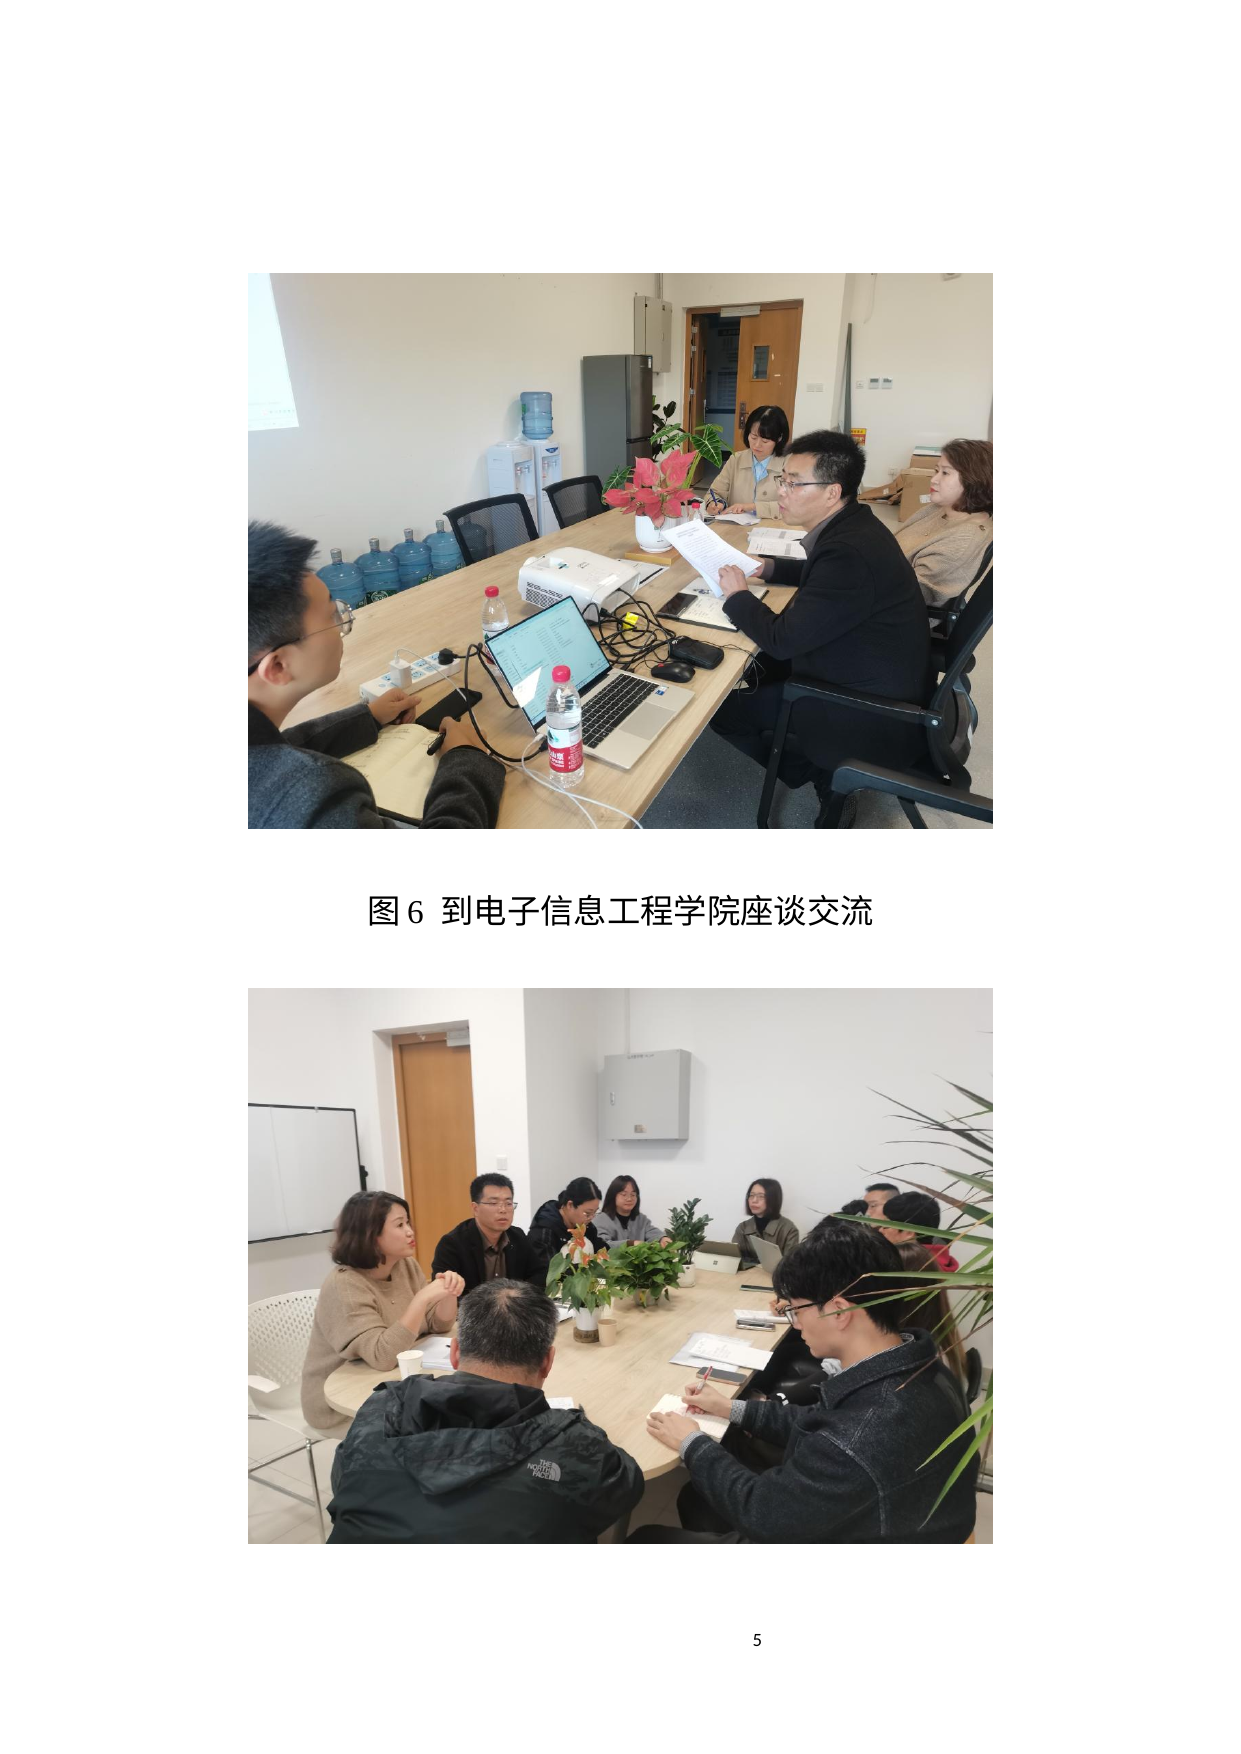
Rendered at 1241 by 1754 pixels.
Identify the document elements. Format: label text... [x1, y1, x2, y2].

text 图6 到电子信息工程学院座谈交流 [187, 877, 1053, 942]
picture [248, 273, 993, 829]
picture [248, 988, 993, 1544]
